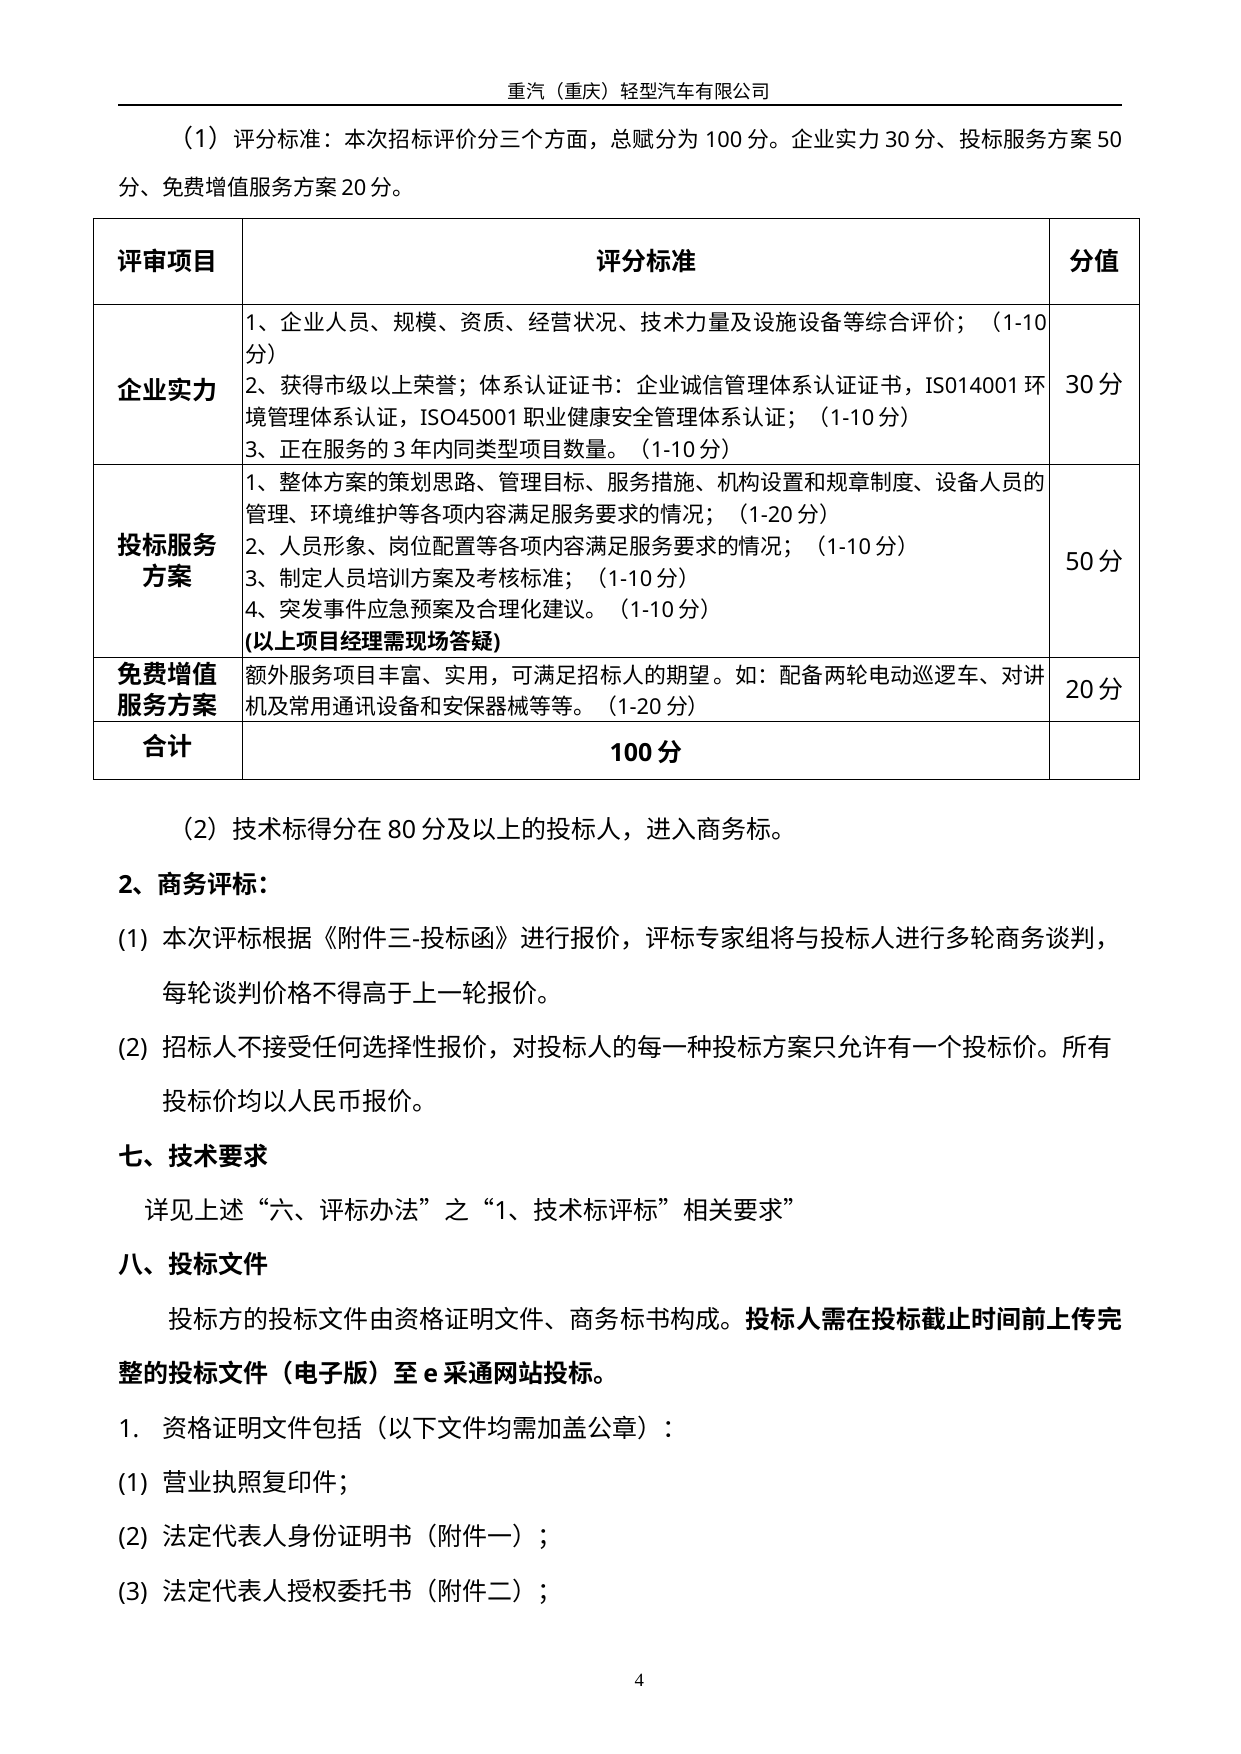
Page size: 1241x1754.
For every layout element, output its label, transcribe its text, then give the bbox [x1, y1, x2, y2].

table_cell 100分 [243, 722, 1049, 779]
table_cell 20分 [1050, 658, 1139, 721]
table_cell 30分 [1050, 305, 1139, 464]
table_header 评审项目 [94, 219, 242, 304]
list 本次评标根据《附件三-投标函》进行报价，评标专家组将与投标人进行多轮商务谈判，每轮谈判价格不得高于上一轮报价。 [118, 919, 1122, 1009]
list 法定代表人授权委托书（附件二）； [118, 1571, 1122, 1607]
table_cell 投标服务 方案 [94, 465, 242, 657]
text 七、技术要求 [118, 1136, 1122, 1172]
table_cell 额外服务项目丰富、实用，可满足招标人的期望。如：配备两轮电动巡逻车、对讲机及常用通讯设备和安保器械等等。（1-20分） [243, 658, 1049, 721]
list 详见上述“六、评标办法”之“1、技术标评标”相关要求” [118, 1191, 1122, 1227]
table_cell 1、整体方案的策划思路、管理目标、服务措施、机构设置和规章制度、设备人员的管理、环境维护等各项内容满足服务要求的情况；（1-20分） 2、人员形象、岗位配置等各项内容满足服务要求的情况；（1-10分） 3、制定人员培训方案及考核标准；（1-10分） 4、突发事件应急预案及合理化建议。（1-10分） (以上项目经理需现场答疑) [243, 465, 1049, 657]
table_cell 企业实力 [94, 305, 242, 464]
table_cell [1050, 722, 1139, 779]
text （1）评分标准：本次招标评价分三个方面，总赋分为100分。企业实力30分、投标服务方案50分、免费增值服务方案20分。 [118, 118, 1122, 202]
table_cell 免费增值 服务方案 [94, 658, 242, 721]
list 法定代表人身份证明书（附件一）； [118, 1517, 1122, 1553]
table_cell 1、企业人员、规模、资质、经营状况、技术力量及设施设备等综合评价；（1-10分） 2、获得市级以上荣誉；体系认证证书：企业诚信管理体系认证证书，IS014001环境管理体系认证，ISO45001职业健康安全管理体系认证；（1-10分） 3、正在服务的3年内同类型项目数量。（1-10分） [243, 305, 1049, 464]
table_header 评分标准 [243, 219, 1049, 304]
text 八、投标文件 [118, 1245, 1122, 1281]
text （2）技术标得分在80分及以上的投标人，进入商务标。 [118, 810, 1122, 846]
list 资格证明文件包括（以下文件均需加盖公章）： [118, 1408, 1122, 1444]
table_cell 合计 [94, 722, 242, 779]
list 营业执照复印件； [118, 1462, 1122, 1499]
text 投标方的投标文件由资格证明文件、商务标书构成。投标人需在投标截止时间前上传完整的投标文件（电子版）至e采通网站投标。 [118, 1299, 1122, 1390]
list 招标人不接受任何选择性报价，对投标人的每一种投标方案只允许有一个投标价。所有投标价均以人民币报价。 [118, 1027, 1122, 1118]
table_header 分值 [1050, 219, 1139, 304]
text 2、商务评标： [118, 864, 1122, 901]
table_cell 50分 [1050, 465, 1139, 657]
